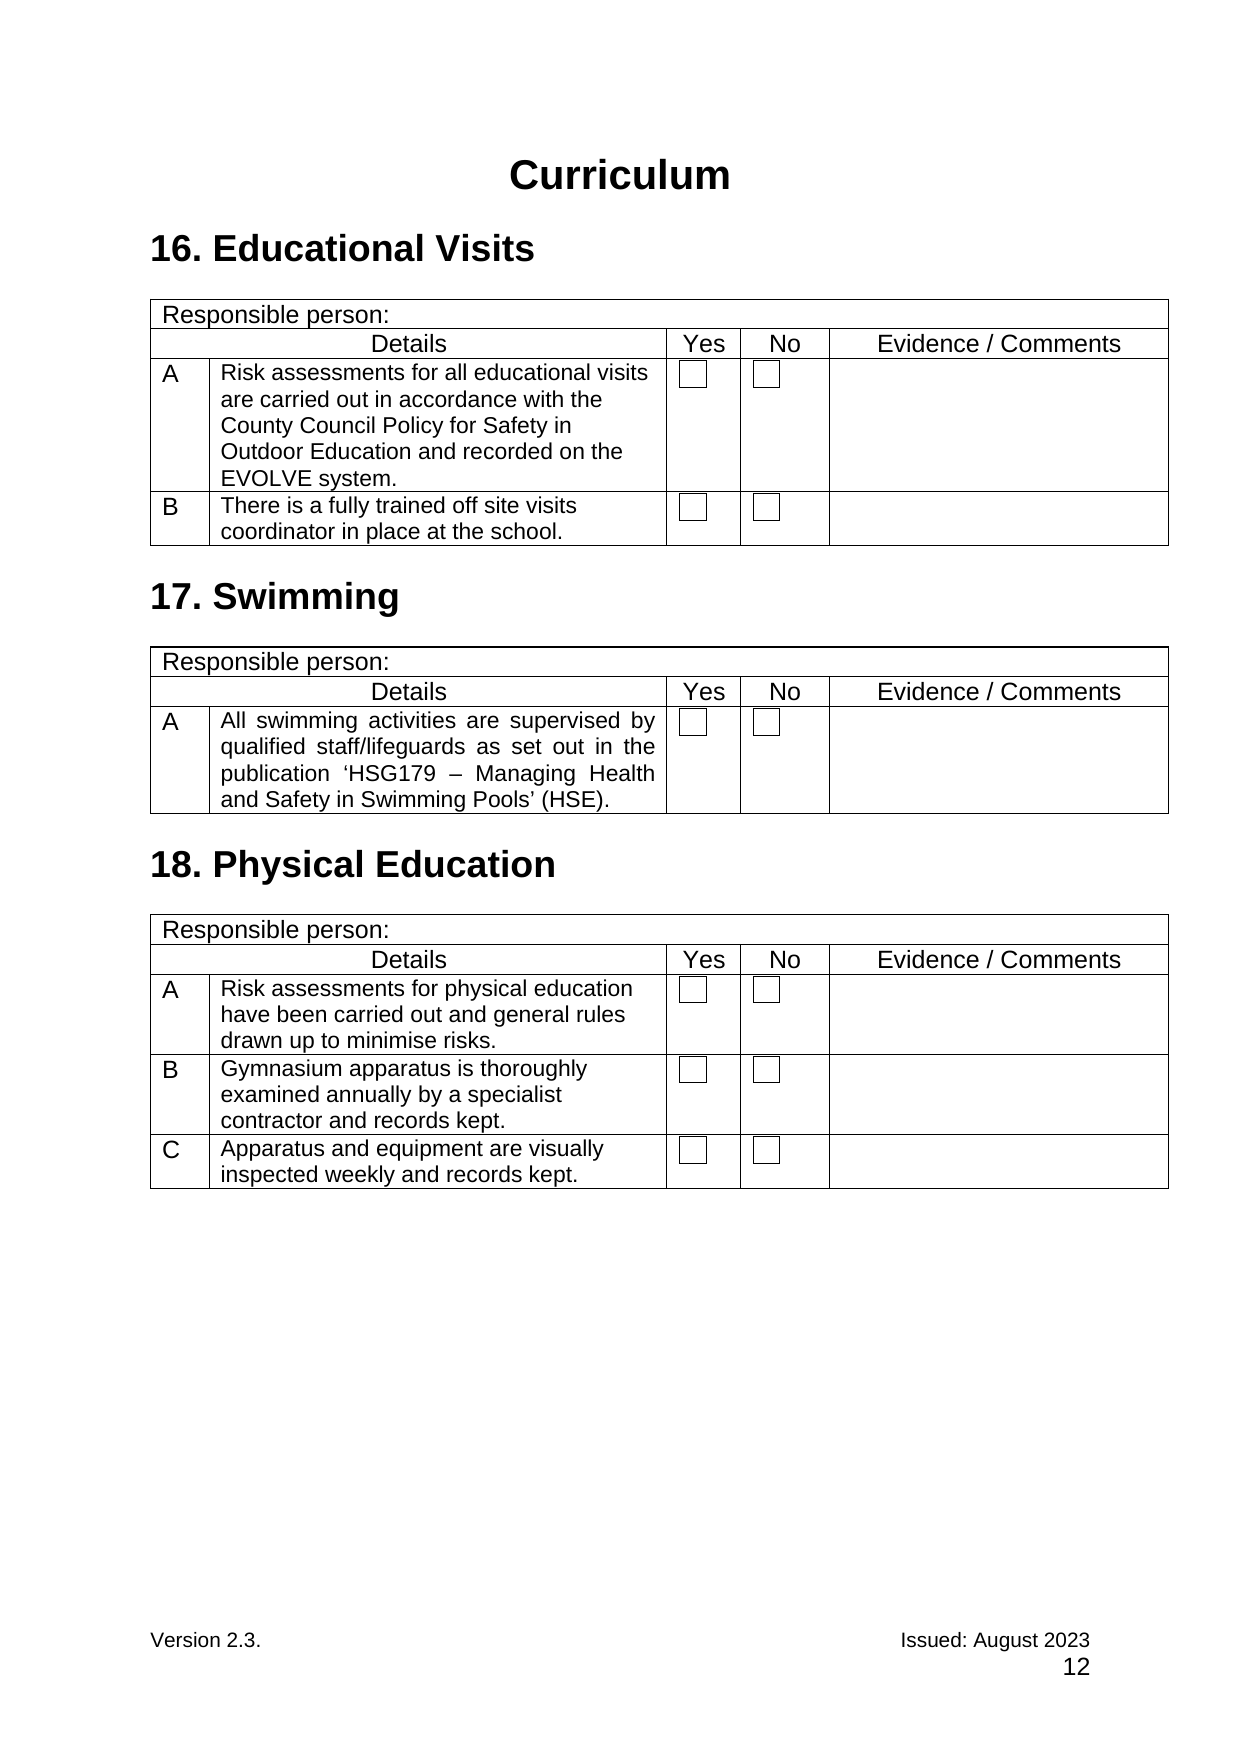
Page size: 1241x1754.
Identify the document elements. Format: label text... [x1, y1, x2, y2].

table_header Responsible person: [151, 300, 1168, 328]
table_cell [741, 1055, 829, 1134]
table_cell B [151, 492, 209, 545]
subtitle Curriculum [150, 150, 1090, 198]
table_cell [830, 975, 1168, 1054]
table_cell No [741, 945, 829, 974]
table_cell C [151, 1135, 209, 1188]
table_cell No [741, 329, 829, 358]
table_cell [830, 1135, 1168, 1188]
table_cell Details [151, 677, 666, 706]
table_header Responsible person: [151, 648, 1168, 676]
table_cell [667, 359, 740, 491]
table_cell [830, 359, 1168, 491]
table_cell Evidence / Comments [830, 329, 1168, 358]
table_cell Risk assessments for all educational visits are carried out in accordance with the County Council Policy for Safety in Outdoor Education and recorded on the EVOLVE system. [210, 359, 666, 491]
table_cell Risk assessments for physical education have been carried out and general rules drawn up to minimise risks. [210, 975, 666, 1054]
table_cell Yes [667, 329, 740, 358]
table_cell There is a fully trained off site visits coordinator in place at the school. [210, 492, 666, 545]
subtitle 16. Educational Visits [150, 227, 1090, 270]
subtitle 17. Swimming [150, 574, 1090, 618]
table_cell Gymnasium apparatus is thoroughly examined annually by a specialist contractor and records kept. [210, 1055, 666, 1134]
table_cell A [151, 359, 209, 491]
table_cell [830, 1055, 1168, 1134]
table_cell Apparatus and equipment are visually inspected weekly and records kept. [210, 1135, 666, 1188]
table_cell B [151, 1055, 209, 1134]
table_cell [667, 707, 740, 812]
table_cell All swimming activities are supervised by qualified staff/lifeguards as set out in the publication ‘HSG179 – Managing Health and Safety in Swimming Pools’ (HSE). [210, 707, 666, 812]
subtitle 18. Physical Education [150, 842, 1090, 885]
table_cell Evidence / Comments [830, 677, 1168, 706]
table_cell Yes [667, 945, 740, 974]
table_cell [830, 492, 1168, 545]
table_cell A [151, 707, 209, 812]
table_cell [741, 707, 829, 812]
table_cell [667, 1055, 740, 1134]
table_cell [741, 492, 829, 545]
table_cell Yes [667, 677, 740, 706]
table_cell Evidence / Comments [830, 945, 1168, 974]
table_cell [667, 975, 740, 1054]
table_cell No [741, 677, 829, 706]
table_cell [741, 1135, 829, 1188]
table_cell Details [151, 945, 666, 974]
table_cell A [151, 975, 209, 1054]
table_cell Details [151, 329, 666, 358]
table_cell [667, 1135, 740, 1188]
table_cell [741, 359, 829, 491]
table_cell [830, 707, 1168, 812]
table_cell [667, 492, 740, 545]
table_header Responsible person: [151, 915, 1168, 944]
table_cell [741, 975, 829, 1054]
